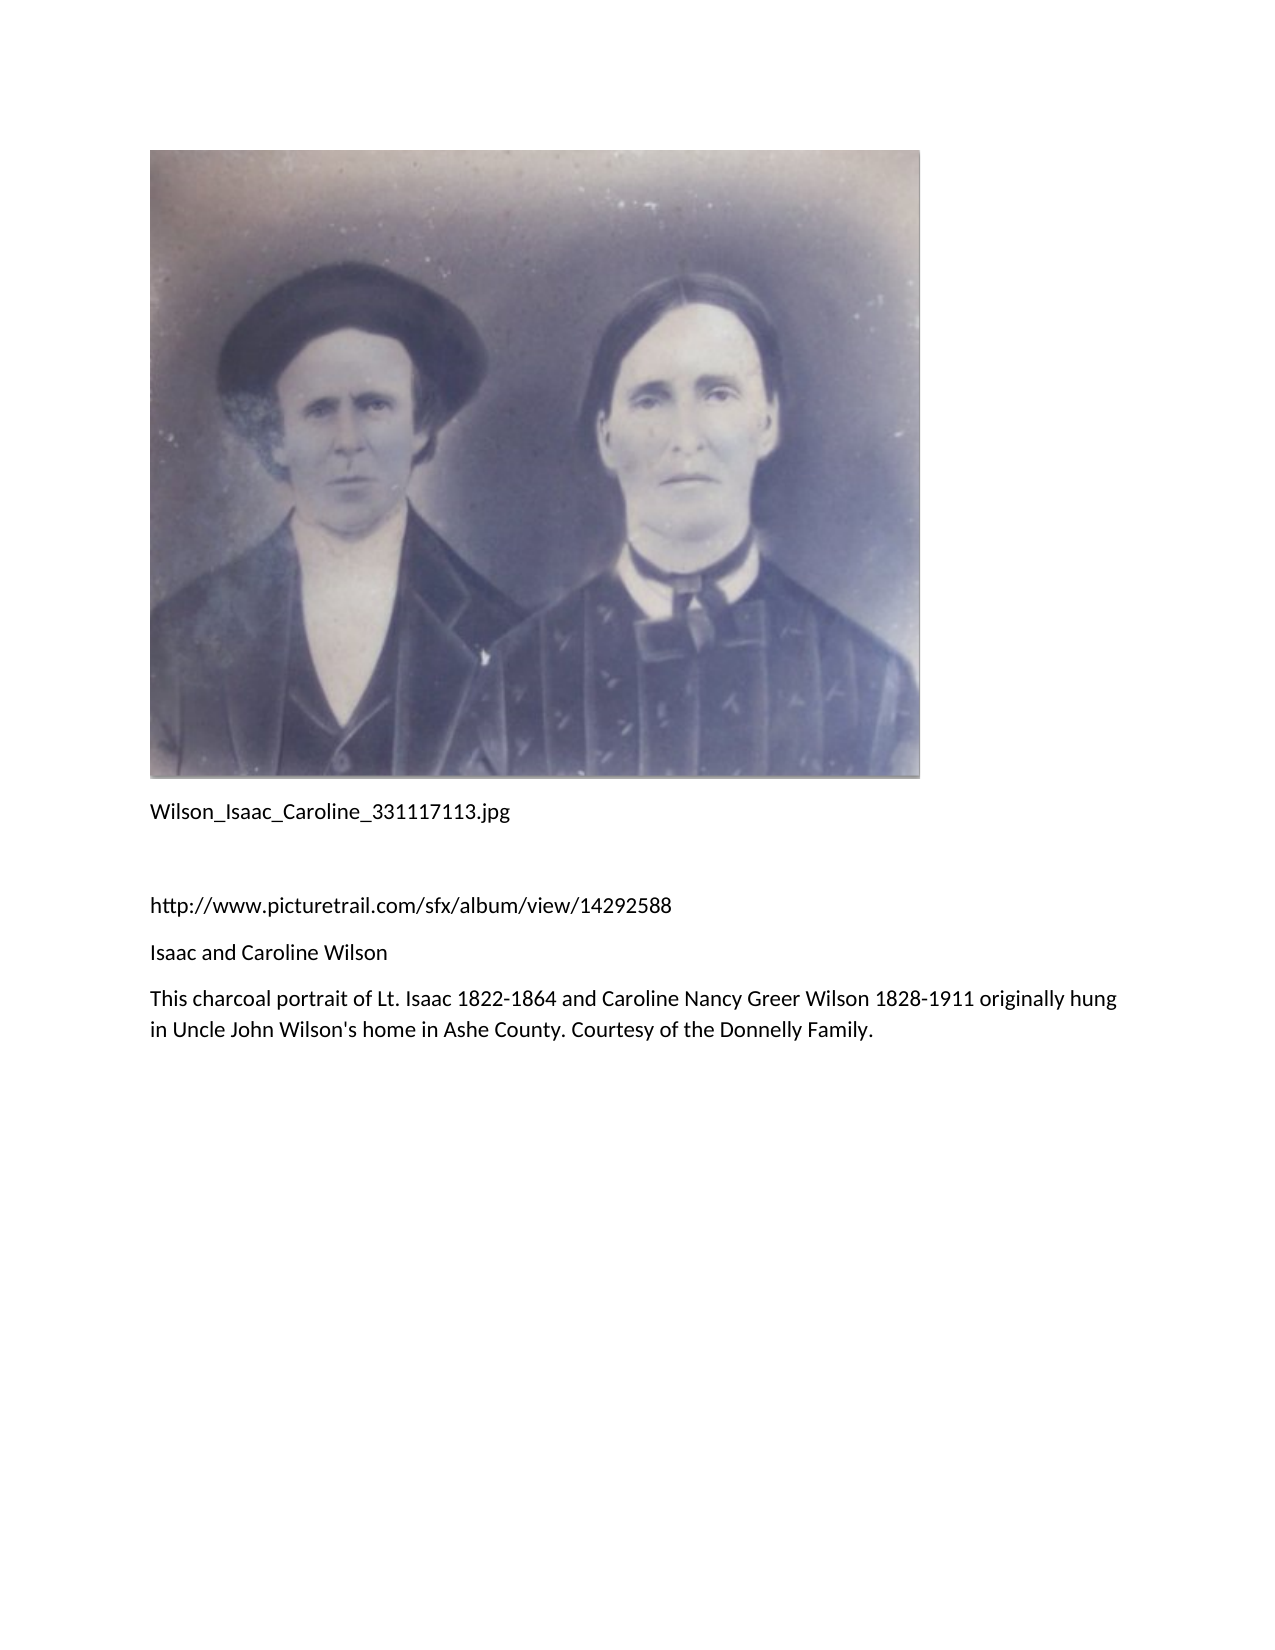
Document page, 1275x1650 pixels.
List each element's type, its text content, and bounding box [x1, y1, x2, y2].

text This charcoal portrait of Lt. Isaac 1822-1864 and Caroline Nancy Greer Wilson 1828-1911 originally hung in Uncle John Wilson's home in Ashe County. Courtesy of the Donnelly Family. [150, 984, 1125, 1043]
text Wilson_Isaac_Caroline_331117113.jpg [150, 797, 1125, 825]
text http://www.picturetrail.com/sfx/album/view/14292588 [150, 891, 1125, 919]
text Isaac and Caroline Wilson [150, 938, 1125, 966]
picture [150, 150, 921, 779]
